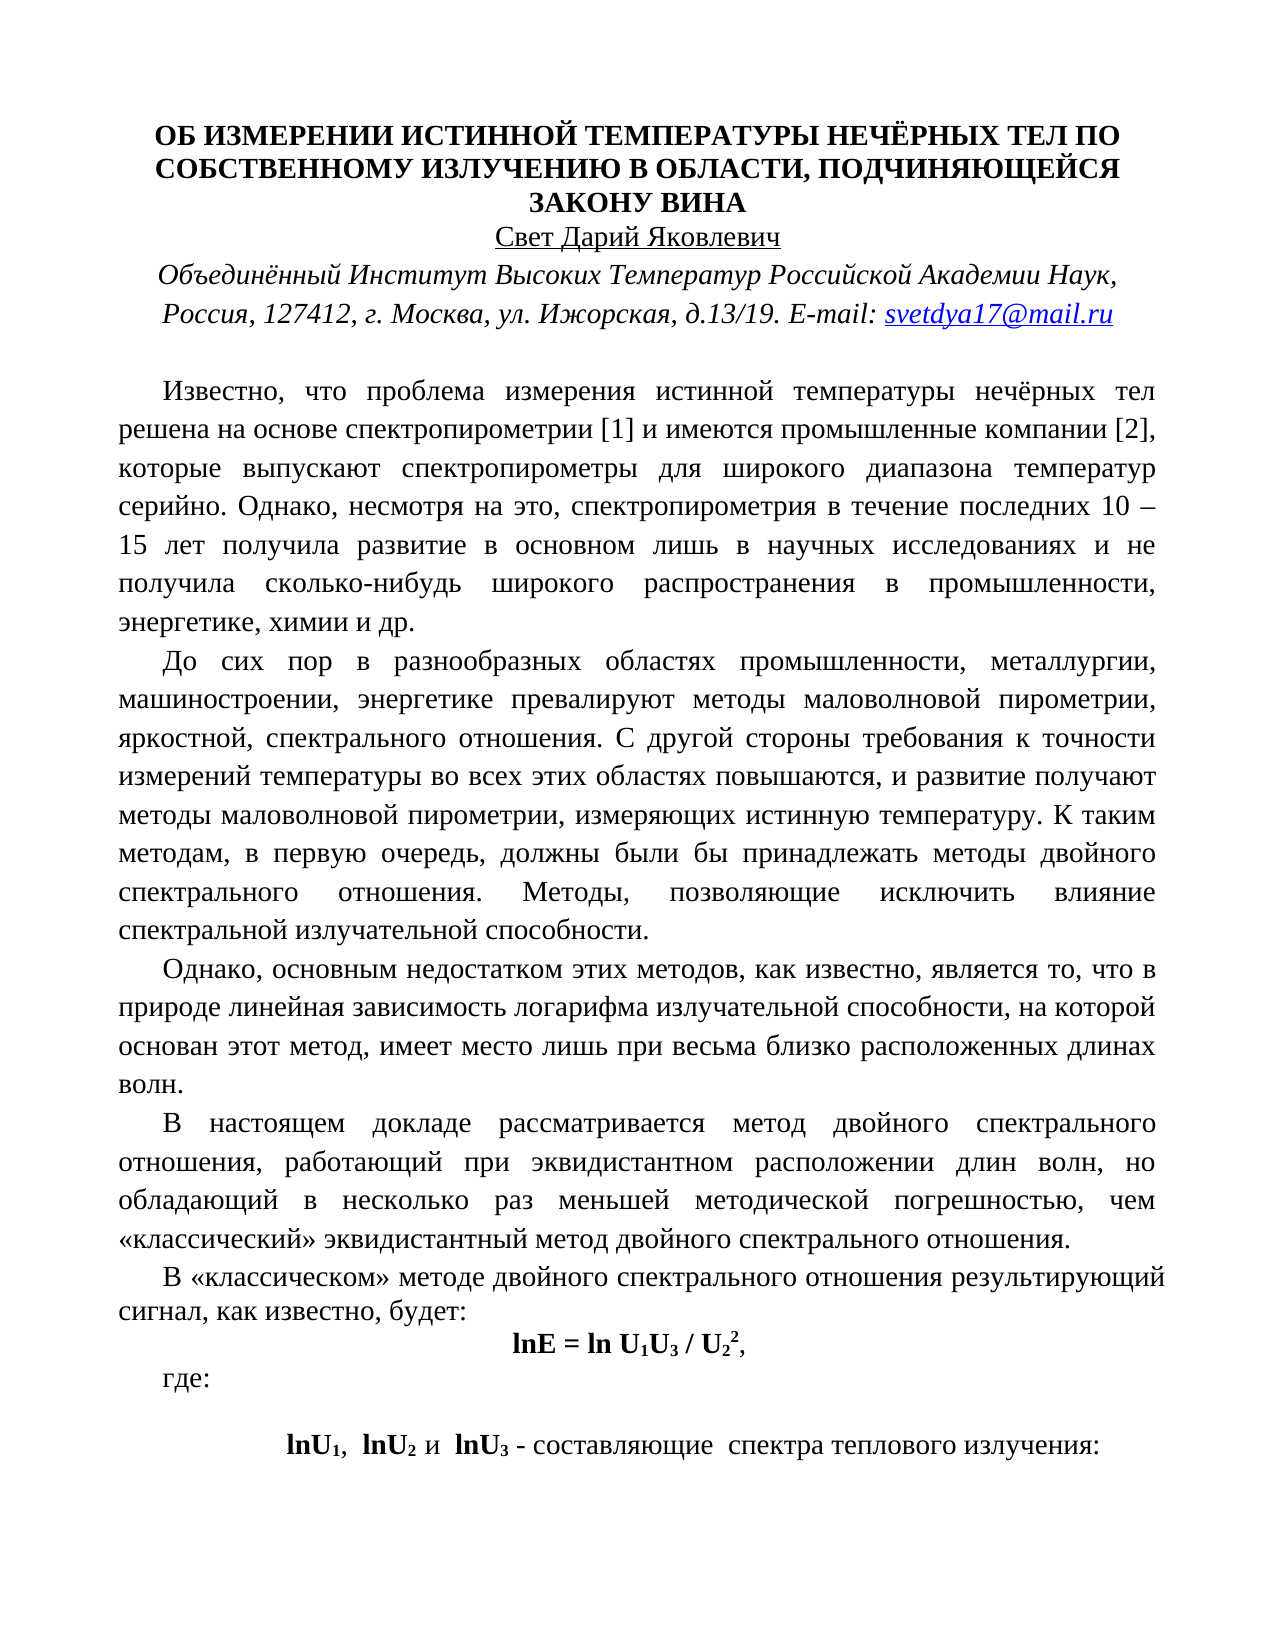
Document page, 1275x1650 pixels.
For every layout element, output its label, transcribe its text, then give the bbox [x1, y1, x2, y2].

text До сих пор в разнообразных областях промышленности, металлургии, машиностроении, энергетике превалируют методы маловолновой пирометрии, яркостной, спектрального отношения. С другой стороны требования к точности измерений температуры во всех этих областях повышаются, и развитие получают методы маловолновой пирометрии, измеряющих истинную температуру. К таким методам, в первую очередь, должны были бы принадлежать методы двойного спектрального отношения. Методы, позволяющие исключить влияние спектральной излучательной способности. [118, 643, 1157, 946]
text Свет Дарий Яковлевич [118, 219, 1157, 252]
text ОБ ИЗМЕРЕНИИ ИСТИННОЙ ТЕМПЕРАТУРЫ НЕЧЁРНЫХ ТЕЛ ПО СОБСТВЕННОМУ ИЗЛУЧЕНИЮ В ОБЛАСТИ, ПОДЧИНЯЮЩЕЙСЯ ЗАКОНУ ВИНА [118, 118, 1157, 219]
text где: [118, 1360, 1167, 1393]
text lnU1, lnU2 и lnU3 - составляющие спектра теплового излучения: [118, 1427, 1167, 1461]
text В «классическом» методе двойного спектрального отношения результирующий сигнал, как известно, будет: [118, 1259, 1167, 1326]
text Известно, что проблема измерения истинной температуры нечёрных тел решена на основе спектропирометрии [1] и имеются промышленные компании [2], которые выпускают спектропирометры для широкого диапазона температур серийно. Однако, несмотря на это, спектропирометрия в течение последних 10 – 15 лет получила развитие в основном лишь в научных исследованиях и не получила сколько-нибудь широкого распространения в промышленности, энергетике, химии и др. [118, 373, 1157, 638]
text Объединённый Институт Высоких Температур Российской Академии Наук, Россия, 127412, г. Москва, ул. Ижорская, д.13/19. E-mail: svetdya17@mail.ru [118, 257, 1157, 329]
text lnE = ln U1U3 / U22, [118, 1326, 1167, 1360]
text В настоящем докладе рассматривается метод двойного спектрального отношения, работающий при эквидистантном расположении длин волн, но обладающий в несколько раз меньшей методической погрешностью, чем «классический» эквидистантный метод двойного спектрального отношения. [118, 1105, 1157, 1254]
text Однако, основным недостатком этих методов, как известно, является то, что в природе линейная зависимость логарифма излучательной способности, на которой основан этот метод, имеет место лишь при весьма близко расположенных длинах волн. [118, 951, 1157, 1100]
